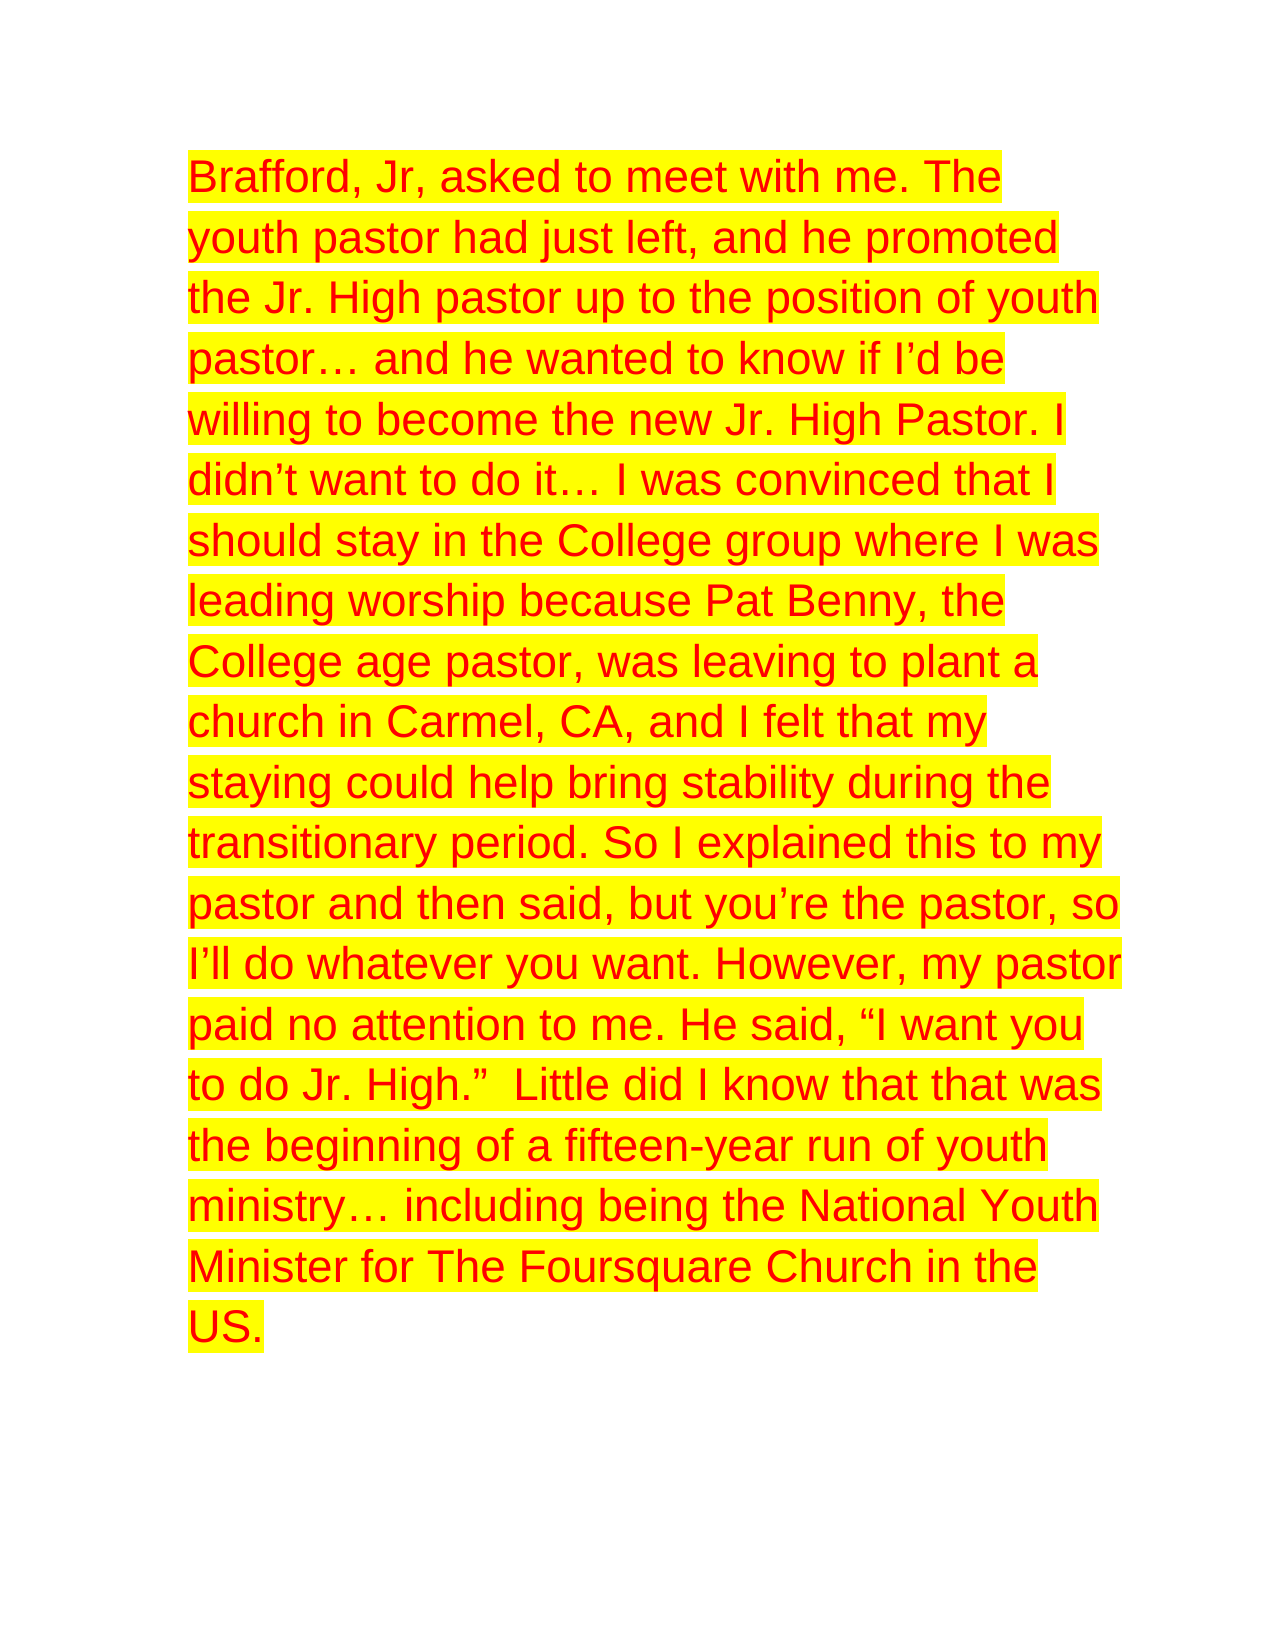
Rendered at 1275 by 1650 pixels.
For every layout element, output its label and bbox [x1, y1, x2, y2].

text [187, 150, 1125, 1353]
